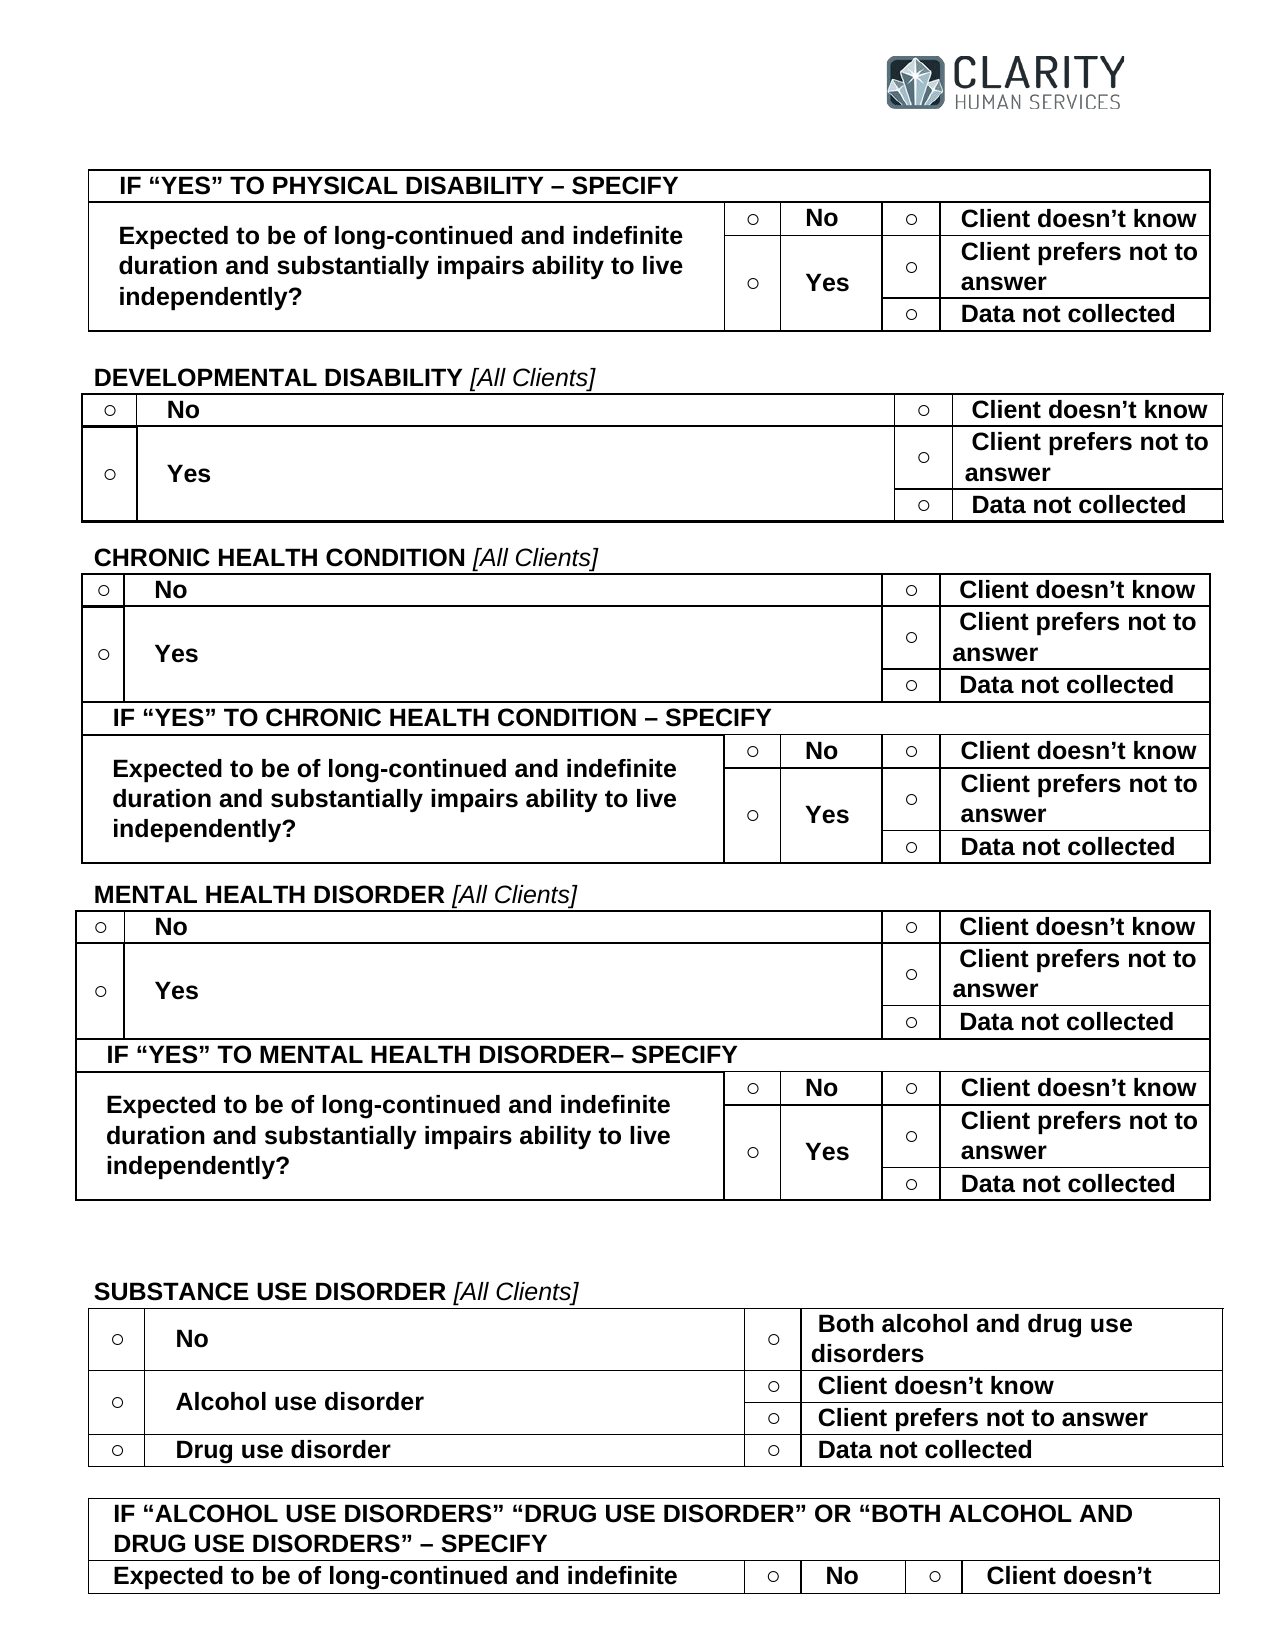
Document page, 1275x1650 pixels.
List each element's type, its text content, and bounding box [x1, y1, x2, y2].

table_cell No [781, 735, 881, 767]
table_cell Yes [125, 944, 881, 1038]
table_cell ○ [725, 1106, 780, 1199]
table_cell ○ [883, 203, 939, 235]
table_header No [125, 912, 881, 942]
table_cell ○ [895, 427, 952, 488]
table_header Client doesn’t know [953, 395, 1222, 425]
table_header ○ [895, 395, 952, 425]
table_cell Yes [138, 427, 894, 520]
table_cell ○ [83, 608, 123, 701]
table_cell Client prefers not to answer [941, 236, 1209, 297]
table_cell ○ [89, 1435, 144, 1466]
table_cell Client doesn’t know [941, 203, 1209, 235]
table_cell Client doesn’t know [941, 1072, 1209, 1104]
table_header No [137, 395, 894, 425]
table_cell Data not collected [941, 299, 1209, 330]
table_cell ○ [883, 1106, 939, 1167]
table_header ○ [883, 575, 939, 605]
table_cell IF “YES” TO MENTAL HEALTH DISORDER– SPECIFY [77, 1040, 1209, 1071]
table_header ○ [745, 1309, 800, 1370]
table_cell ○ [883, 735, 939, 767]
table_cell ○ [883, 1168, 939, 1199]
table_header No [145, 1309, 744, 1370]
table_cell Expected to be of long-continued and indefinite duration and substantially impairs ability to live independently? [83, 736, 723, 862]
table_cell Client prefers not to answer [802, 1403, 1222, 1434]
table_cell ○ [883, 1072, 939, 1104]
table_cell Data not collected [941, 831, 1209, 862]
table_cell Yes [781, 1106, 881, 1199]
table_cell Data not collected [941, 1168, 1209, 1199]
table_cell ○ [883, 831, 939, 862]
table_header ○ [89, 1309, 144, 1370]
table_cell Client prefers not to answer [941, 1106, 1209, 1167]
table_header Client doesn’t know [941, 912, 1209, 942]
table_cell Expected to be of long-continued and indefinite duration and substantially impairs ability to live independently? [77, 1073, 723, 1199]
table_cell No [802, 1561, 905, 1593]
table_cell ○ [725, 735, 780, 767]
table_cell Client prefers not to answer [941, 769, 1209, 830]
table_cell Client prefers not to answer [941, 944, 1209, 1005]
table_cell No [781, 203, 881, 235]
table_cell ○ [77, 944, 123, 1038]
table_cell ○ [725, 769, 780, 862]
table_header No [125, 575, 881, 605]
table_header ○ [883, 912, 939, 942]
table_cell Client doesn’t know [963, 1561, 1219, 1593]
table_cell ○ [83, 428, 136, 520]
table_cell ○ [745, 1403, 800, 1434]
table_cell ○ [883, 670, 939, 701]
table_cell Client doesn’t know [941, 735, 1209, 767]
table_cell ○ [883, 1006, 939, 1038]
table_cell No [781, 1072, 881, 1104]
table_cell ○ [906, 1561, 961, 1593]
text DEVELOPMENTAL DISABILITY ​[All Clients] [94, 363, 1087, 392]
table_cell Data not collected [802, 1435, 1222, 1466]
table_cell Expected to be of long-continued and indefinite duration and substantially impairs ability to live independently? [89, 203, 724, 330]
table_cell ○ [883, 944, 939, 1005]
table_header ○ [83, 395, 136, 425]
table_cell Data not collected [941, 670, 1209, 701]
picture [886, 56, 1125, 109]
text SUBSTANCE USE DISORDER ​[All Clients] [94, 1277, 1087, 1306]
table_cell ○ [745, 1435, 800, 1466]
table_header ○ [77, 912, 124, 942]
table_cell ○ [725, 236, 780, 330]
table_cell ○ [883, 299, 939, 330]
table_header Both alcohol and drug use disorders [802, 1309, 1222, 1370]
table_cell ○ [89, 1371, 144, 1434]
table_cell Data not collected [941, 1006, 1209, 1038]
table_header Client doesn’t know [941, 575, 1209, 605]
text MENTAL HEALTH DISORDER ​[All Clients] [94, 880, 1087, 908]
table_cell Yes [781, 236, 881, 330]
table_cell IF “YES” TO CHRONIC HEALTH CONDITION – SPECIFY [83, 703, 1209, 734]
table_cell ○ [725, 1072, 780, 1104]
table_cell Yes [781, 769, 881, 862]
table_cell ○ [745, 1561, 800, 1593]
table_cell ○ [883, 607, 939, 668]
table_cell ○ [883, 236, 939, 297]
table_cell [89, 1561, 744, 1593]
table_cell ○ [895, 490, 952, 520]
table_cell ○ [725, 203, 780, 235]
table_cell Data not collected [953, 490, 1222, 520]
table_header ○ [83, 575, 123, 605]
table_cell ○ [745, 1371, 800, 1402]
table_cell Alcohol use disorder [145, 1371, 744, 1434]
table_header IF “ALCOHOL USE DISORDERS” “DRUG USE DISORDER” OR “BOTH ALCOHOL AND DRUG USE DISORDERS” – SPECIFY [89, 1499, 1219, 1560]
table_cell Drug use disorder [145, 1435, 744, 1466]
text CHRONIC HEALTH CONDITION ​[All Clients] [94, 543, 1087, 572]
table_cell Yes [125, 607, 881, 701]
table_cell Client doesn’t know [802, 1371, 1222, 1402]
table_cell ○ [883, 769, 939, 830]
table_cell IF “YES” TO PHYSICAL DISABILITY – SPECIFY [89, 171, 1209, 201]
table_cell Client prefers not to answer [941, 607, 1209, 668]
table_cell Client prefers not to answer [953, 427, 1222, 488]
